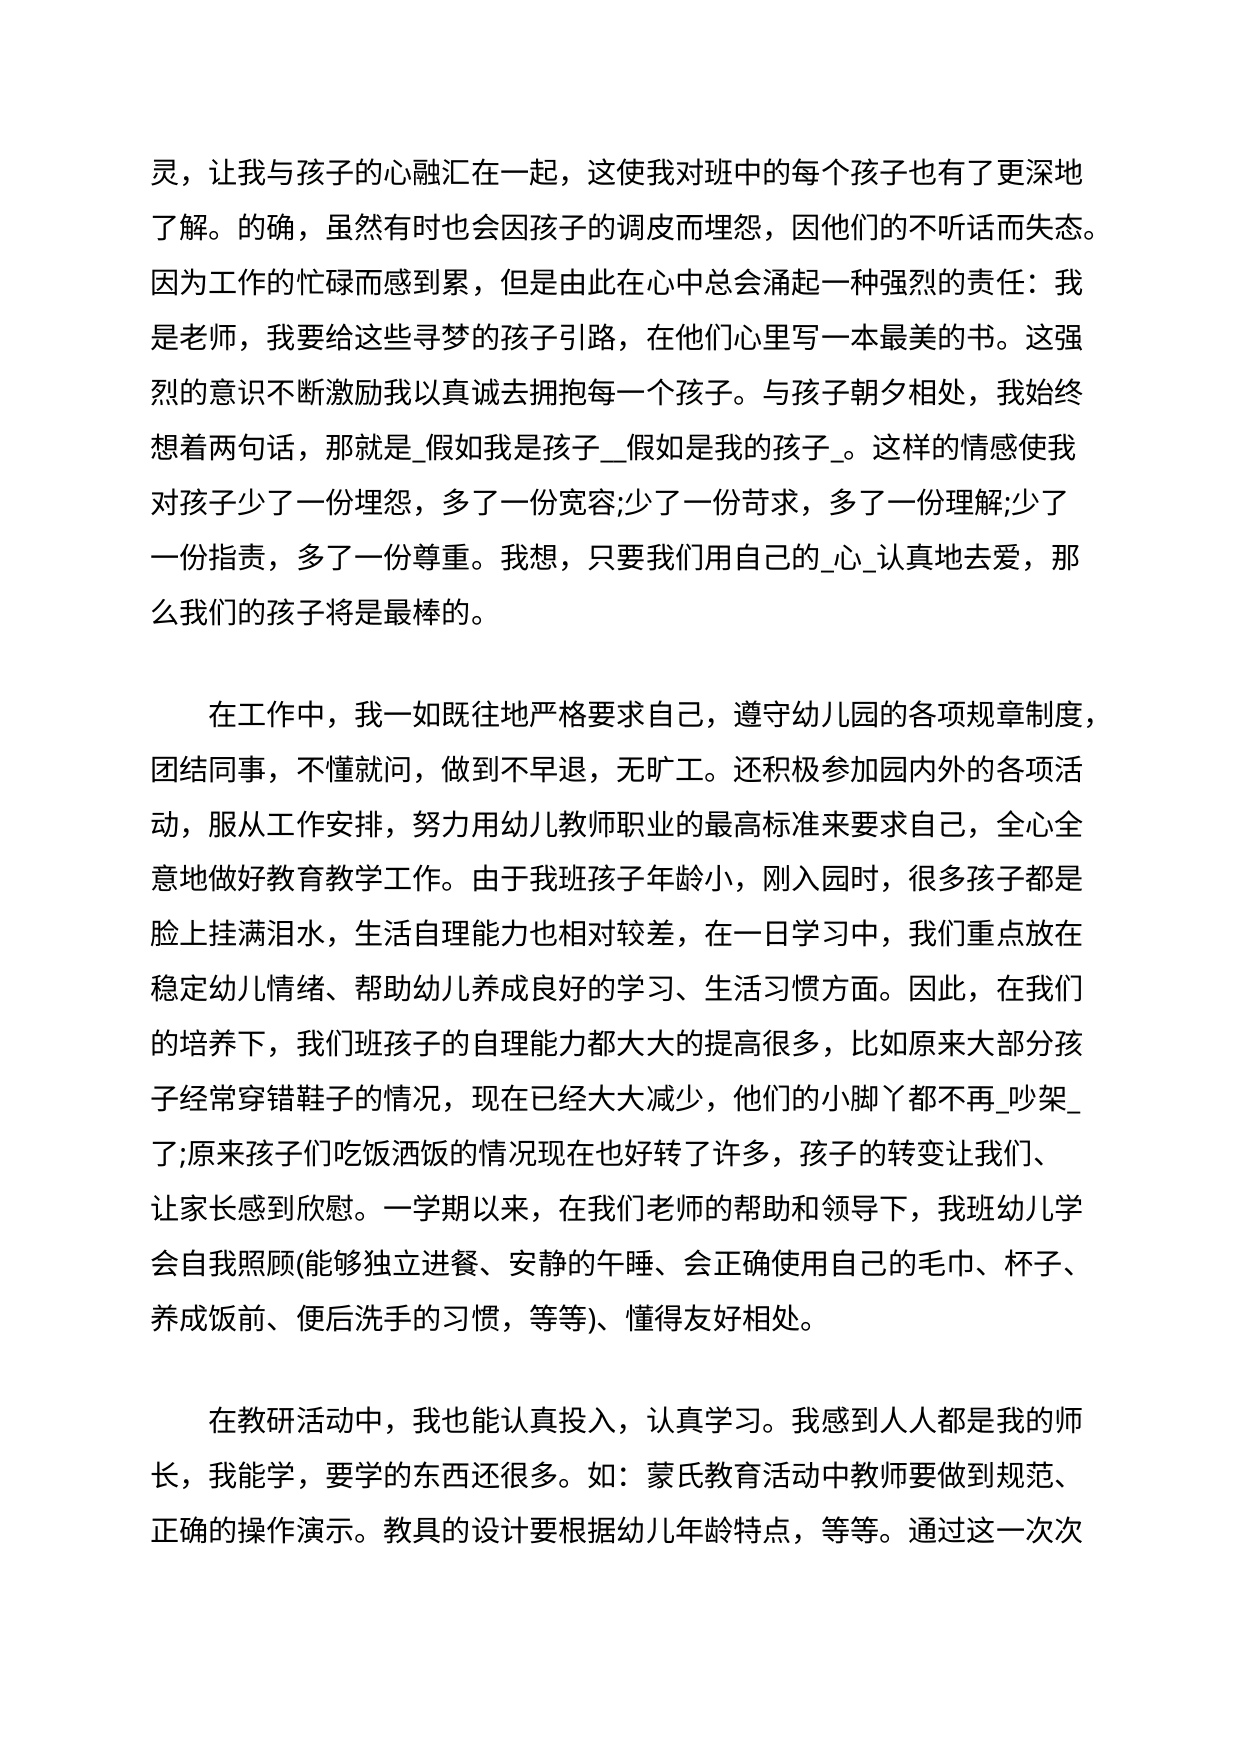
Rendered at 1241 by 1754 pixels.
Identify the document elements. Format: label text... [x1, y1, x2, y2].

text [150, 150, 1090, 632]
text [150, 1397, 1090, 1549]
text 在工作中，我一如既往地严格要求自己，遵守幼儿园的各项规章制度，团结同事，不懂就问，做到不早退，无旷工。还积极参加园内外的各项活动，服从工作安排，努力用幼儿教师职业的最高标准来要求自己，全心全意地做好教育教学工作。由于我班孩子年龄小，刚入园时，很多孩子都是脸上挂满泪水，生活自理能力也相对较差，在一日学习中，我们重点放在稳定幼儿情绪、帮助幼儿养成良好的学习、生活习惯方面。因此，在我们的培养下，我们班孩子的自理能力都大大的提高很多，比如原来大部分孩子经常穿错鞋子的情况，现在已经大大减少，他们的小脚丫都不再_吵架_了;原来孩子们吃饭洒饭的情况现在也好转了许多，孩子的转变让我们、让家长感到欣慰。一学期以来，在我们老师的帮助和领导下，我班幼儿学会自我照顾(能够独立进餐、安静的午睡、会正确使用自己的毛巾、杯子、养成饭前、便后洗手的习惯，等等)、懂得友好相处。 [150, 691, 1090, 1338]
